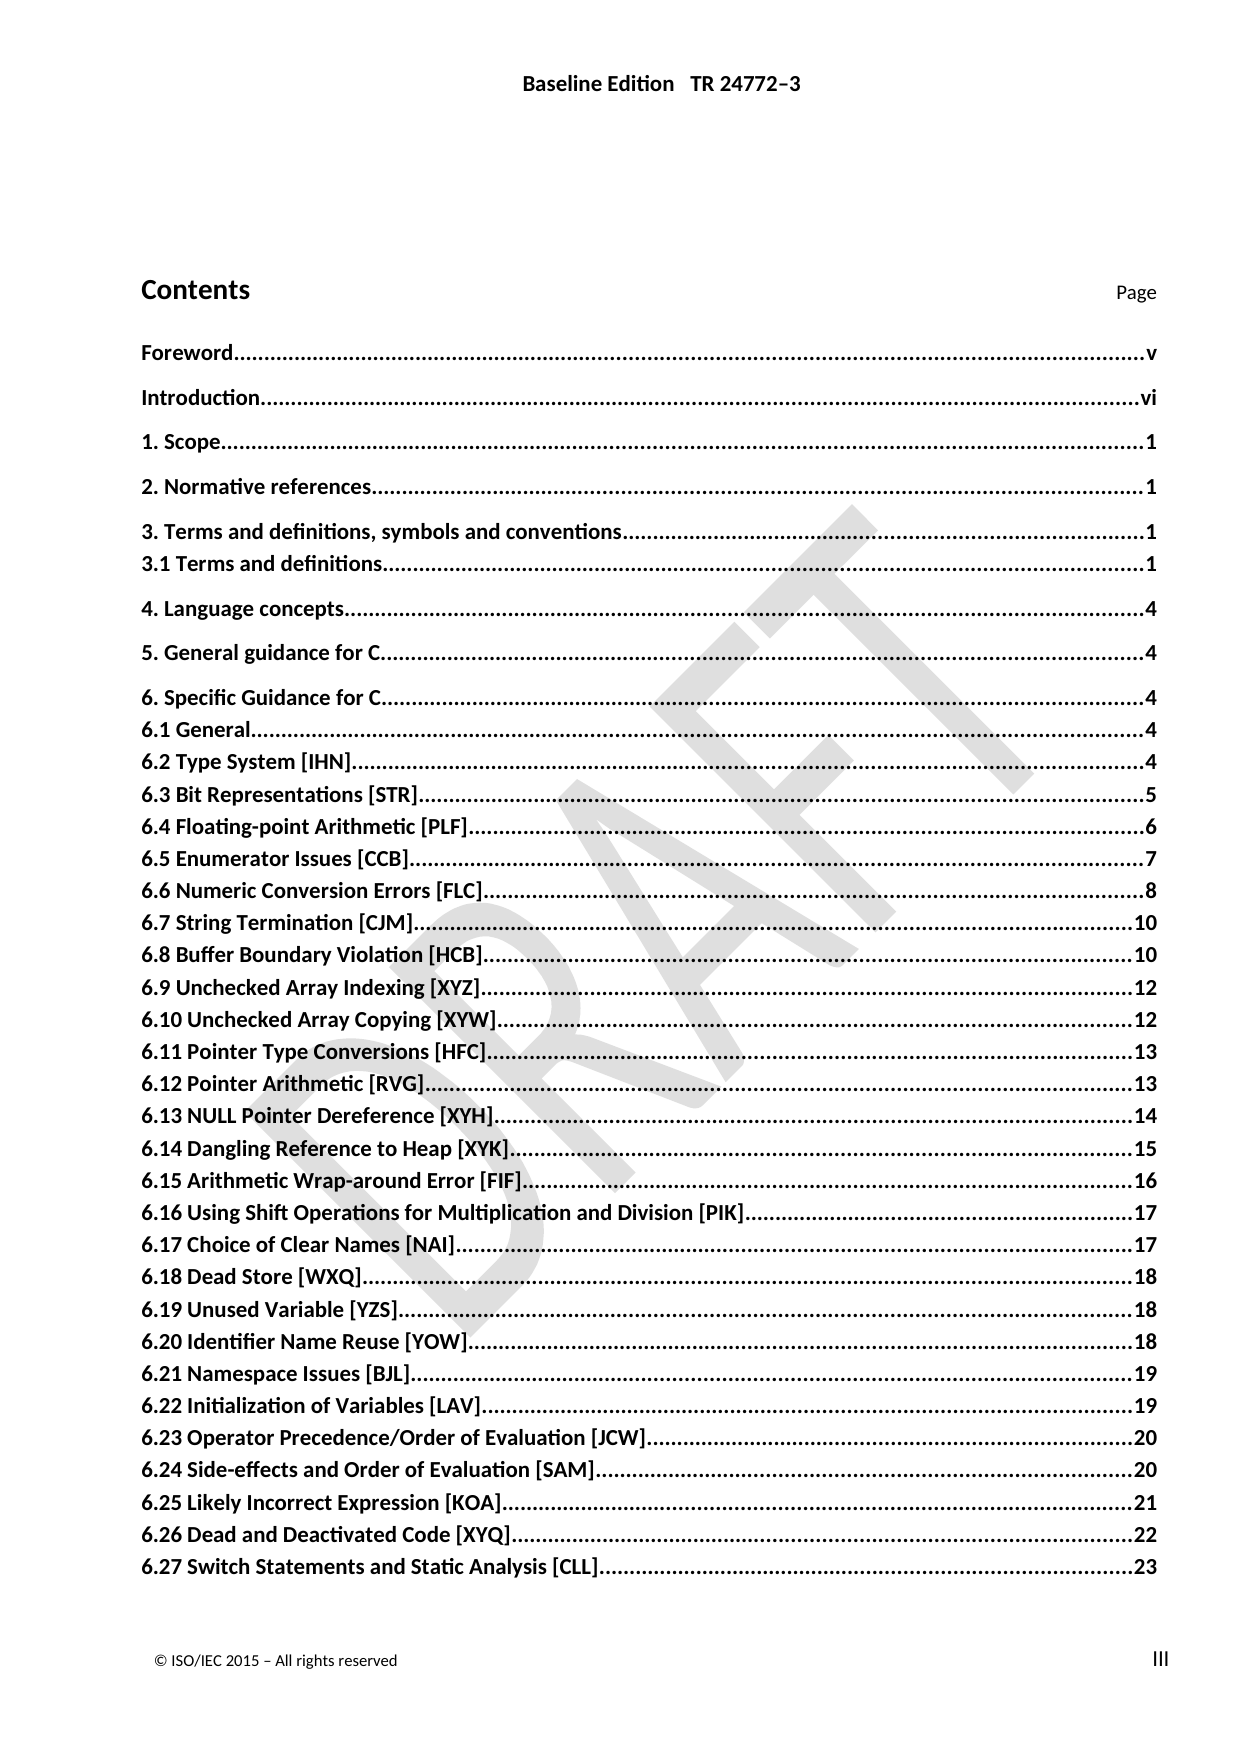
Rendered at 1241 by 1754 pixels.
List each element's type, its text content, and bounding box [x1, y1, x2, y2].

text 6.2 Type System [IHN] 4 [141, 747, 1129, 776]
text 6.19 Unused Variable [YZS] 18 [141, 1295, 1129, 1323]
text 6.23 Operator Precedence/Order of Evaluation [JCW] 20 [141, 1423, 1129, 1451]
text 6.12 Pointer Arithmetic [RVG] 13 [141, 1069, 1129, 1097]
text 6.27 Switch Statements and Static Analysis [CLL] 23 [141, 1552, 1129, 1580]
text 6.15 Arithmetic Wrap-around Error [FIF] 16 [141, 1166, 1129, 1194]
text 6.9 Unchecked Array Indexing [XYZ] 12 [141, 973, 1129, 1001]
text 3.1 Terms and definitions 1 [141, 549, 1129, 577]
text 6.6 Numeric Conversion Errors [FLC] 8 [141, 876, 1129, 904]
text 6.5 Enumerator Issues [CCB] 7 [141, 844, 1129, 872]
text 6. Specific Guidance for C 4 [141, 683, 1129, 711]
text 5. General guidance for C 4 [141, 638, 1129, 666]
text Contents Page [141, 273, 1182, 306]
text 6.1 General 4 [141, 715, 1129, 743]
text 6.14 Dangling Reference to Heap [XYK] 15 [141, 1134, 1129, 1162]
text Foreword v [141, 338, 1129, 366]
text 6.17 Choice of Clear Names [NAI] 17 [141, 1230, 1129, 1258]
text 6.18 Dead Store [WXQ] 18 [141, 1262, 1129, 1291]
text 4. Language concepts 4 [141, 594, 1129, 622]
text 3. Terms and definitions, symbols and conventions 1 [141, 517, 1129, 545]
text 6.8 Buffer Boundary Violation [HCB] 10 [141, 941, 1129, 969]
text 6.25 Likely Incorrect Expression [KOA] 21 [141, 1488, 1129, 1516]
text Introduction vi [141, 383, 1129, 411]
text 6.16 Using Shift Operations for Multiplication and Division [PIK] 17 [141, 1198, 1129, 1226]
text 6.13 NULL Pointer Dereference [XYH] 14 [141, 1102, 1129, 1129]
text 6.11 Pointer Type Conversions [HFC] 13 [141, 1037, 1129, 1065]
text 6.7 String Termination [CJM] 10 [141, 908, 1129, 936]
text 6.22 Initialization of Variables [LAV] 19 [141, 1391, 1129, 1419]
text 1. Scope 1 [141, 427, 1129, 456]
text 6.10 Unchecked Array Copying [XYW] 12 [141, 1005, 1129, 1033]
text 6.20 Identifier Name Reuse [YOW] 18 [141, 1327, 1129, 1355]
text 2. Normative references 1 [141, 472, 1129, 500]
text 6.4 Floating-point Arithmetic [PLF] 6 [141, 812, 1129, 840]
text 6.3 Bit Representations [STR] 5 [141, 780, 1129, 808]
text 6.26 Dead and Deactivated Code [XYQ] 22 [141, 1520, 1129, 1548]
text 6.24 Side-effects and Order of Evaluation [SAM] 20 [141, 1456, 1129, 1484]
text 6.21 Namespace Issues [BJL] 19 [141, 1359, 1129, 1387]
